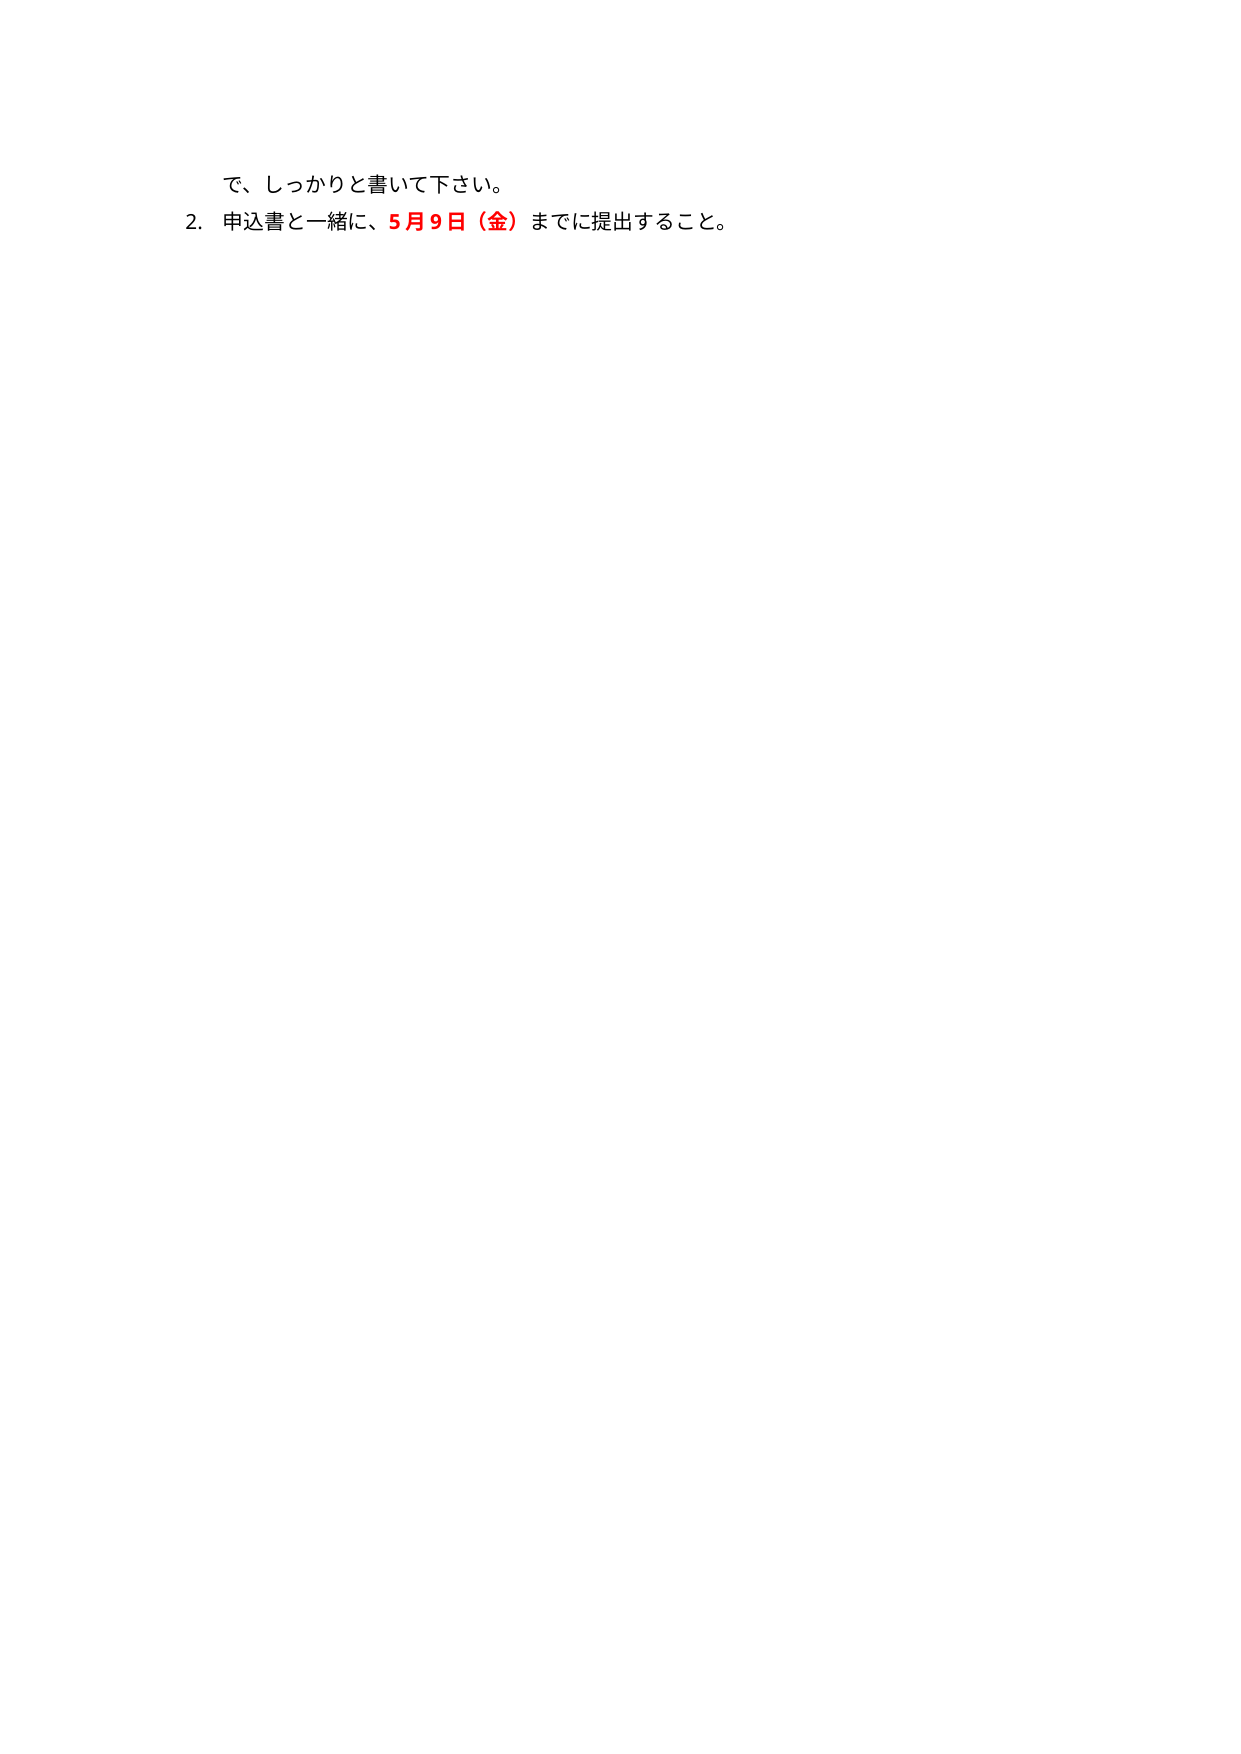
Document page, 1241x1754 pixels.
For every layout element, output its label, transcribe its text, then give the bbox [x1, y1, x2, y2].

list 申込書と一緒に、5月9日（金）までに提出すること。 [185, 202, 1092, 239]
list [185, 164, 1092, 202]
